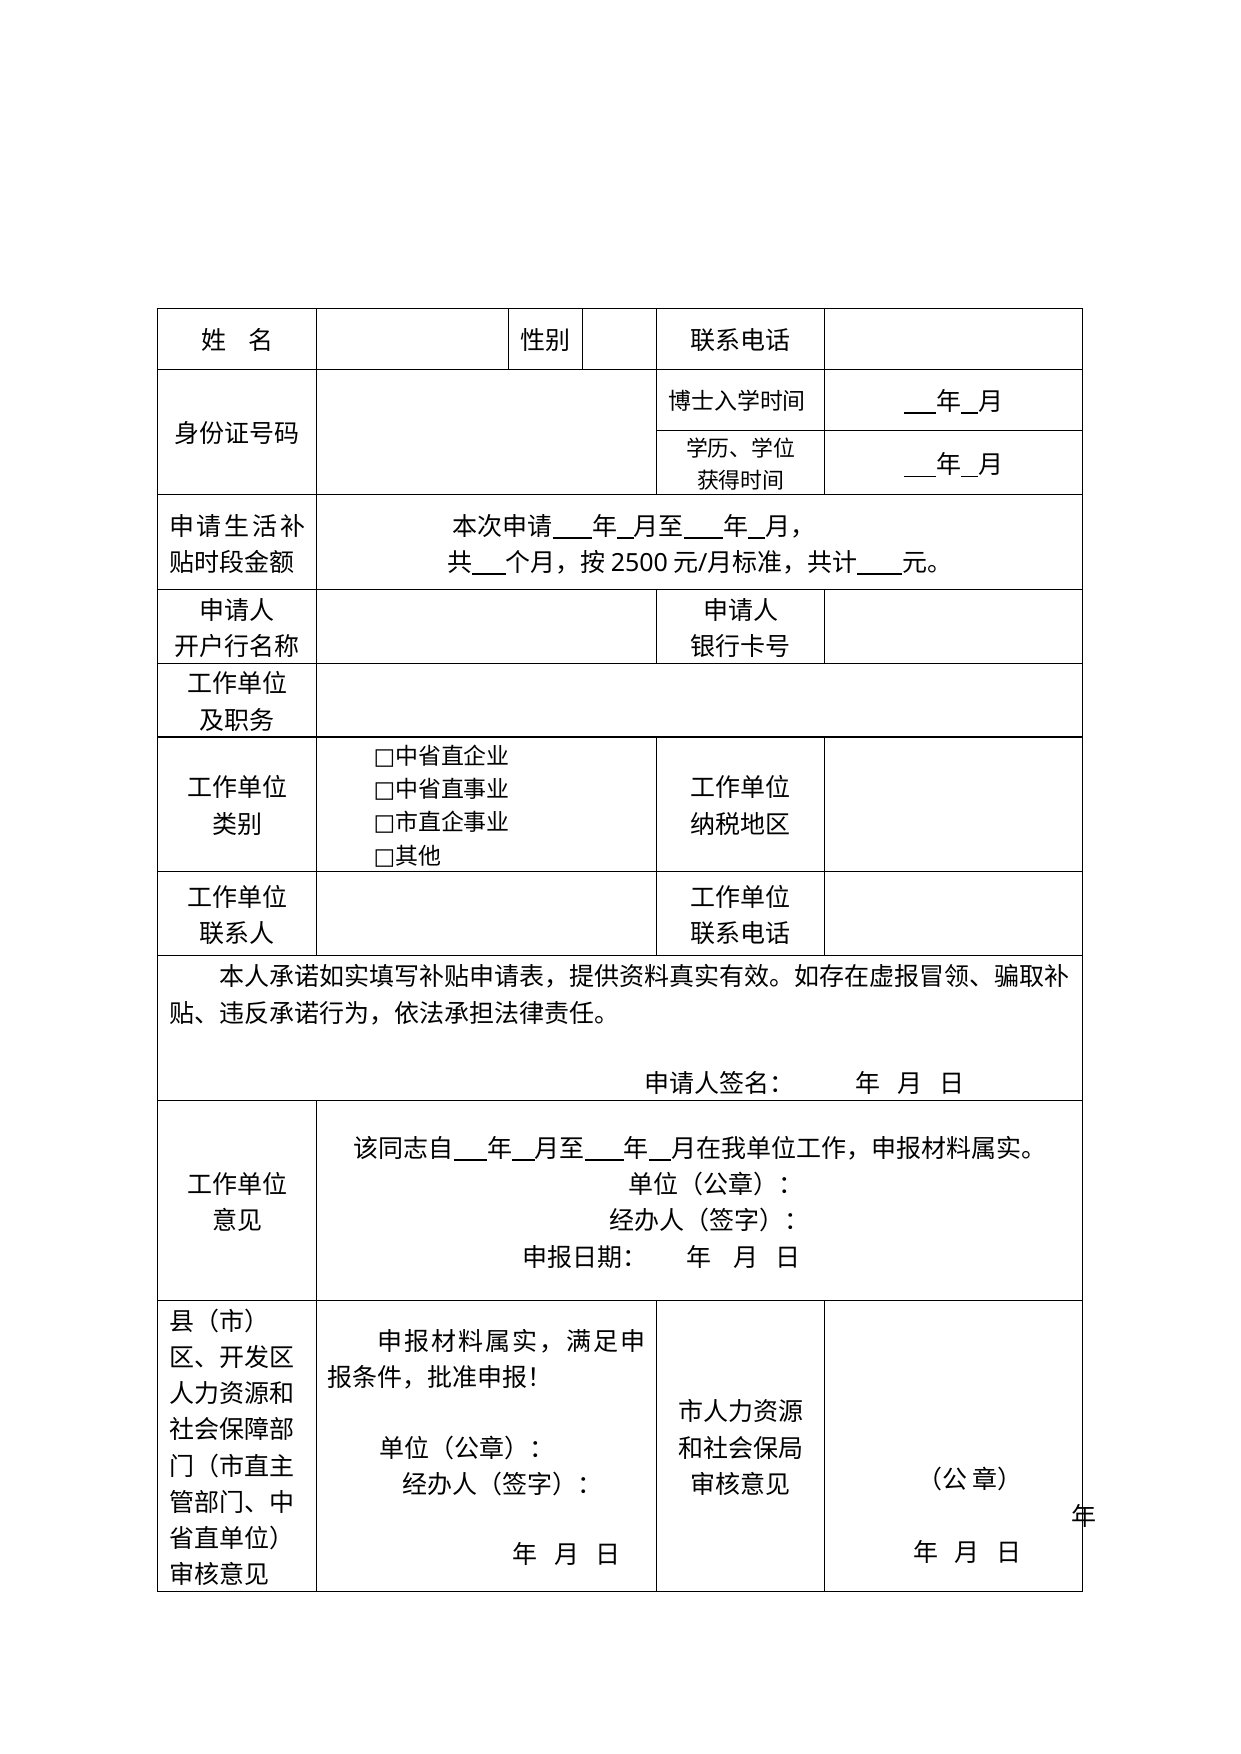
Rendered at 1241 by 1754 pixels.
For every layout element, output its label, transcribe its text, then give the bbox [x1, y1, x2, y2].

table_cell 申请生活补贴时段金额 [158, 495, 316, 589]
table_header 姓 名 [158, 309, 316, 368]
table_header [583, 309, 656, 368]
table_cell 身份证号码 [158, 370, 316, 494]
table_cell 工作单位 联系电话 [657, 872, 824, 955]
table_cell [825, 590, 1082, 663]
table_header 联系电话 [657, 309, 824, 368]
table_header [825, 309, 1082, 368]
table_cell 工作单位 意见 [158, 1101, 316, 1300]
table_cell 申请人 银行卡号 [657, 590, 824, 663]
table_cell 博士入学时间 [657, 370, 824, 430]
table_header 性别 [509, 309, 582, 368]
table_cell 年 月 [825, 431, 1082, 494]
table_cell [317, 590, 656, 663]
table_cell [317, 872, 656, 955]
table_cell 年 月 [825, 370, 1082, 430]
table_cell 工作单位 联系人 [158, 872, 316, 955]
table_cell 市人力资源和社会保局 审核意见 [657, 1301, 824, 1591]
table_cell [825, 738, 1082, 871]
table_cell 工作单位 纳税地区 [657, 738, 824, 871]
table_cell □中省直企业 □中省直事业 □市直企事业 □其他 [317, 738, 656, 871]
table_cell 申请人 开户行名称 [158, 590, 316, 663]
table_cell 该同志自 年 月至 年 月在我单位工作，申报材料属实。 单位（公章）： 经办人（签字）： 申报日期： 年 月 日 [317, 1101, 1082, 1300]
table_cell 本次申请 年 月至 年 月， 共 个月，按2500元/月标准，共计 元。 [317, 495, 1082, 589]
table_cell （公 章） 年 年 月 日 [825, 1301, 1082, 1591]
table_cell 工作单位 及职务 [158, 664, 316, 736]
table_cell [825, 872, 1082, 955]
table_cell 申报材料属实，满足申报条件，批准申报！ 单位（公章）： 经办人（签字）： 年 月 日 [317, 1301, 656, 1591]
table_cell 县（市）区、开发区人力资源和社会保障部门（市直主管部门、中省直单位） 审核意见 [158, 1301, 316, 1591]
table_cell [317, 664, 1082, 736]
table_cell 学历、学位 获得时间 [657, 431, 824, 494]
table_cell 工作单位 类别 [158, 738, 316, 871]
table_header [317, 309, 508, 368]
table_cell [317, 370, 656, 494]
table_cell 本人承诺如实填写补贴申请表，提供资料真实有效。如存在虚报冒领、骗取补贴、违反承诺行为，依法承担法律责任。 申请人签名： 年 月 日 [158, 956, 1082, 1100]
